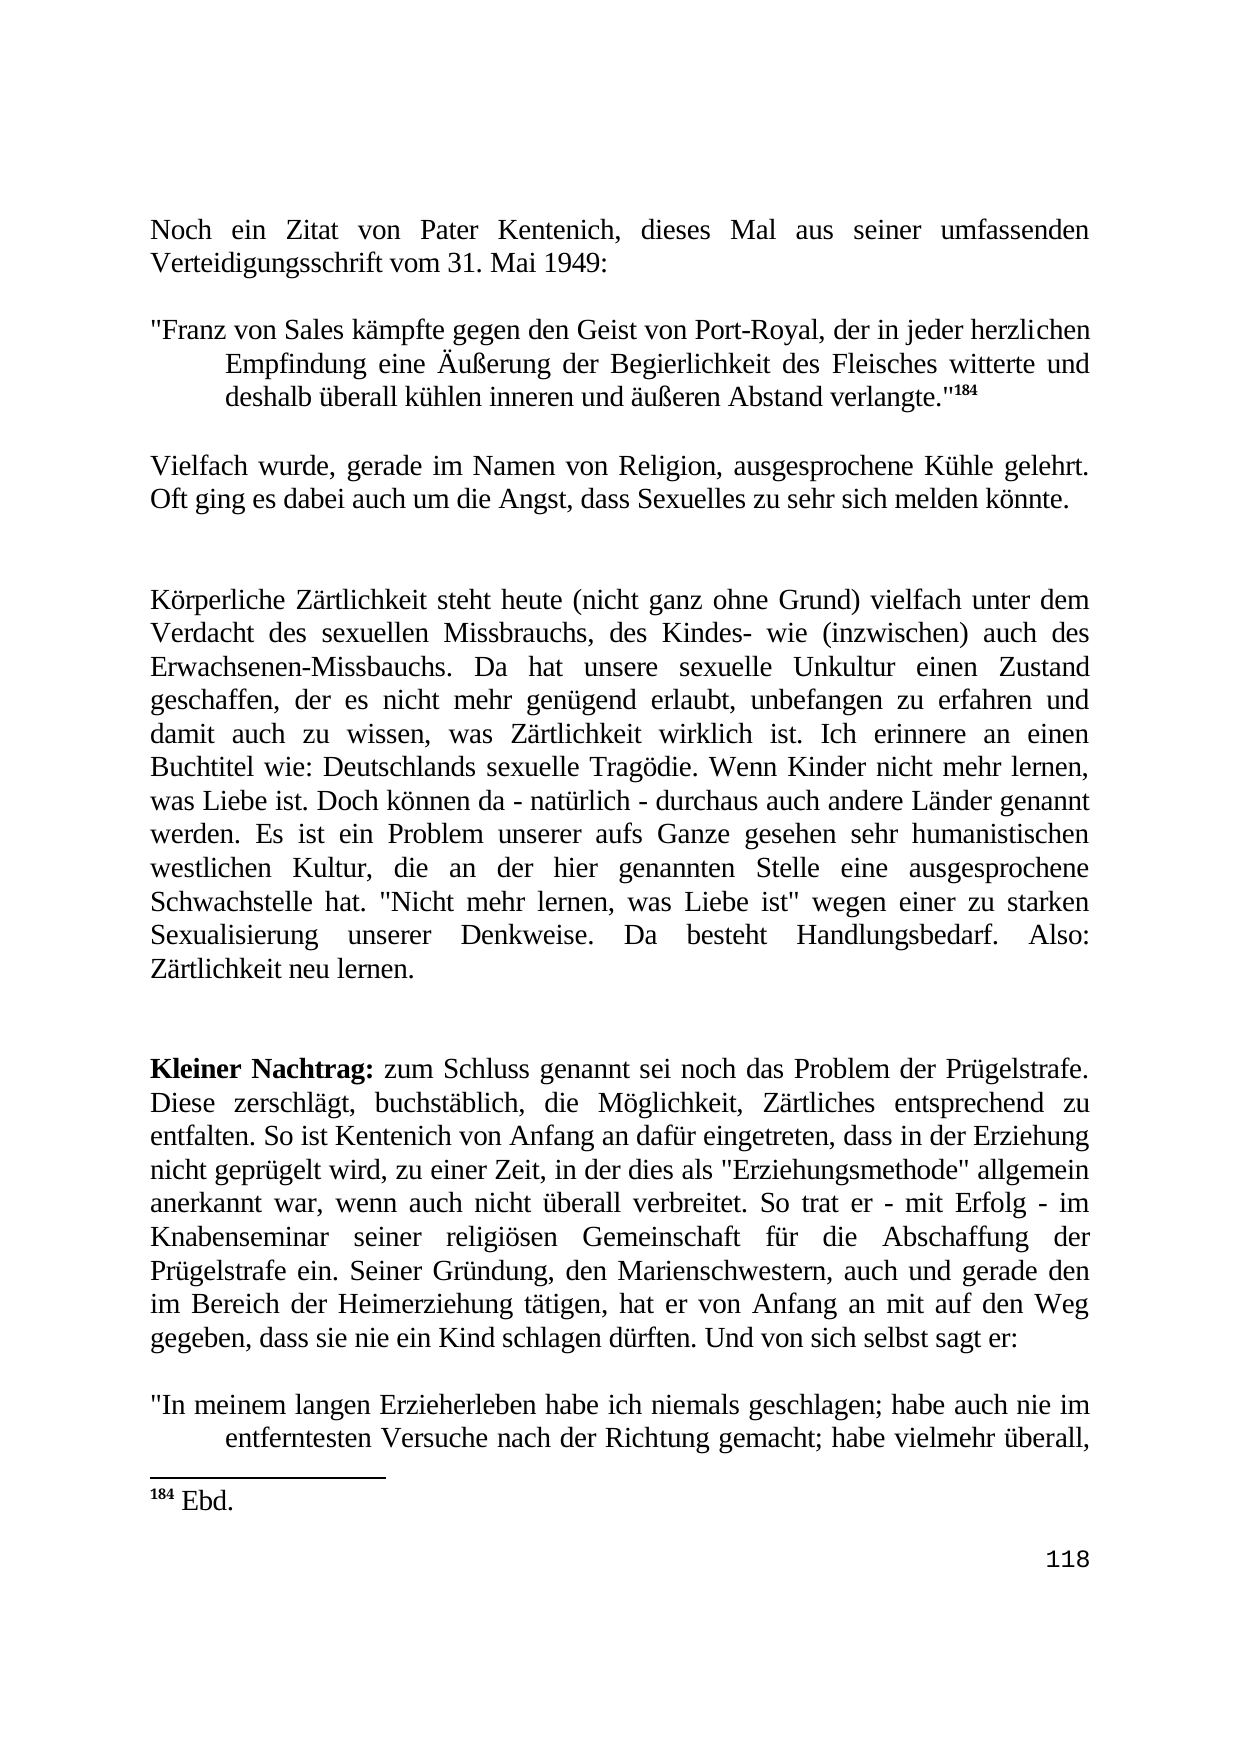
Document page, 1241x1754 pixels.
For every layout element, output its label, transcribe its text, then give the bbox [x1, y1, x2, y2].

text "Franz von Sales kämpfte gegen den Geist von Port-Royal, der in jeder herzlichen Empfindung eine Äußerung der Begierlichkeit des Fleisches witterte und deshalb überall kühlen inneren und äußeren Abstand verlangte." [150, 313, 1090, 414]
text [150, 1387, 1090, 1454]
text Noch ein Zitat von Pater Kentenich, dieses Mal aus seiner umfassenden Verteidigungsschrift vom 31. Mai 1949: [150, 212, 1090, 279]
text Kleiner Nachtrag: zum Schluss genannt sei noch das Problem der Prügelstrafe. Diese zerschlägt, buchstäblich, die Möglichkeit, Zärtliches entsprechend zu entfalten. So ist Kentenich von Anfang an dafür eingetreten, dass in der Erziehung nicht geprügelt wird, zu einer Zeit, in der dies als "Erziehungsmethode" allgemein anerkannt war, wenn auch nicht überall verbreitet. So trat er - mit Erfolg - im Knabenseminar seiner religiösen Gemeinschaft für die Abschaffung der Prügelstrafe ein. Seiner Gründung, den Marienschwestern, auch und gerade den im Bereich der Heimerziehung tätigen, hat er von Anfang an mit auf den Weg gegeben, dass sie nie ein Kind schlagen dürften. Und von sich selbst sagt er: [150, 1052, 1090, 1353]
text Vielfach wurde, gerade im Namen von Religion, ausgesprochene Kühle gelehrt. Oft ging es dabei auch um die Angst, dass Sexuelles zu sehr sich melden könnte. [150, 448, 1090, 515]
text Körperliche Zärtlichkeit steht heute (nicht ganz ohne Grund) vielfach unter dem Verdacht des sexuellen Missbrauchs, des Kindes- wie (inzwischen) auch des Erwachsenen-Missbauchs. Da hat unsere sexuelle Unkultur einen Zustand geschaffen, der es nicht mehr genügend erlaubt, unbefangen zu erfahren und damit auch zu wissen, was Zärtlichkeit wirklich ist. Ich erinnere an einen Buchtitel wie: Deutschlands sexuelle Tragödie. Wenn Kinder nicht mehr lernen, was Liebe ist. Doch können da - natürlich - durchaus auch andere Länder genannt werden. Es ist ein Problem unserer aufs Ganze gesehen sehr humanistischen westlichen Kultur, die an der hier genannten Stelle eine ausgesprochene Schwachstelle hat. "Nicht mehr lernen, was Liebe ist" wegen einer zu starken Sexualisierung unserer Denkweise. Da besteht Handlungsbedarf. Also: Zärtlichkeit neu lernen. [150, 582, 1090, 984]
